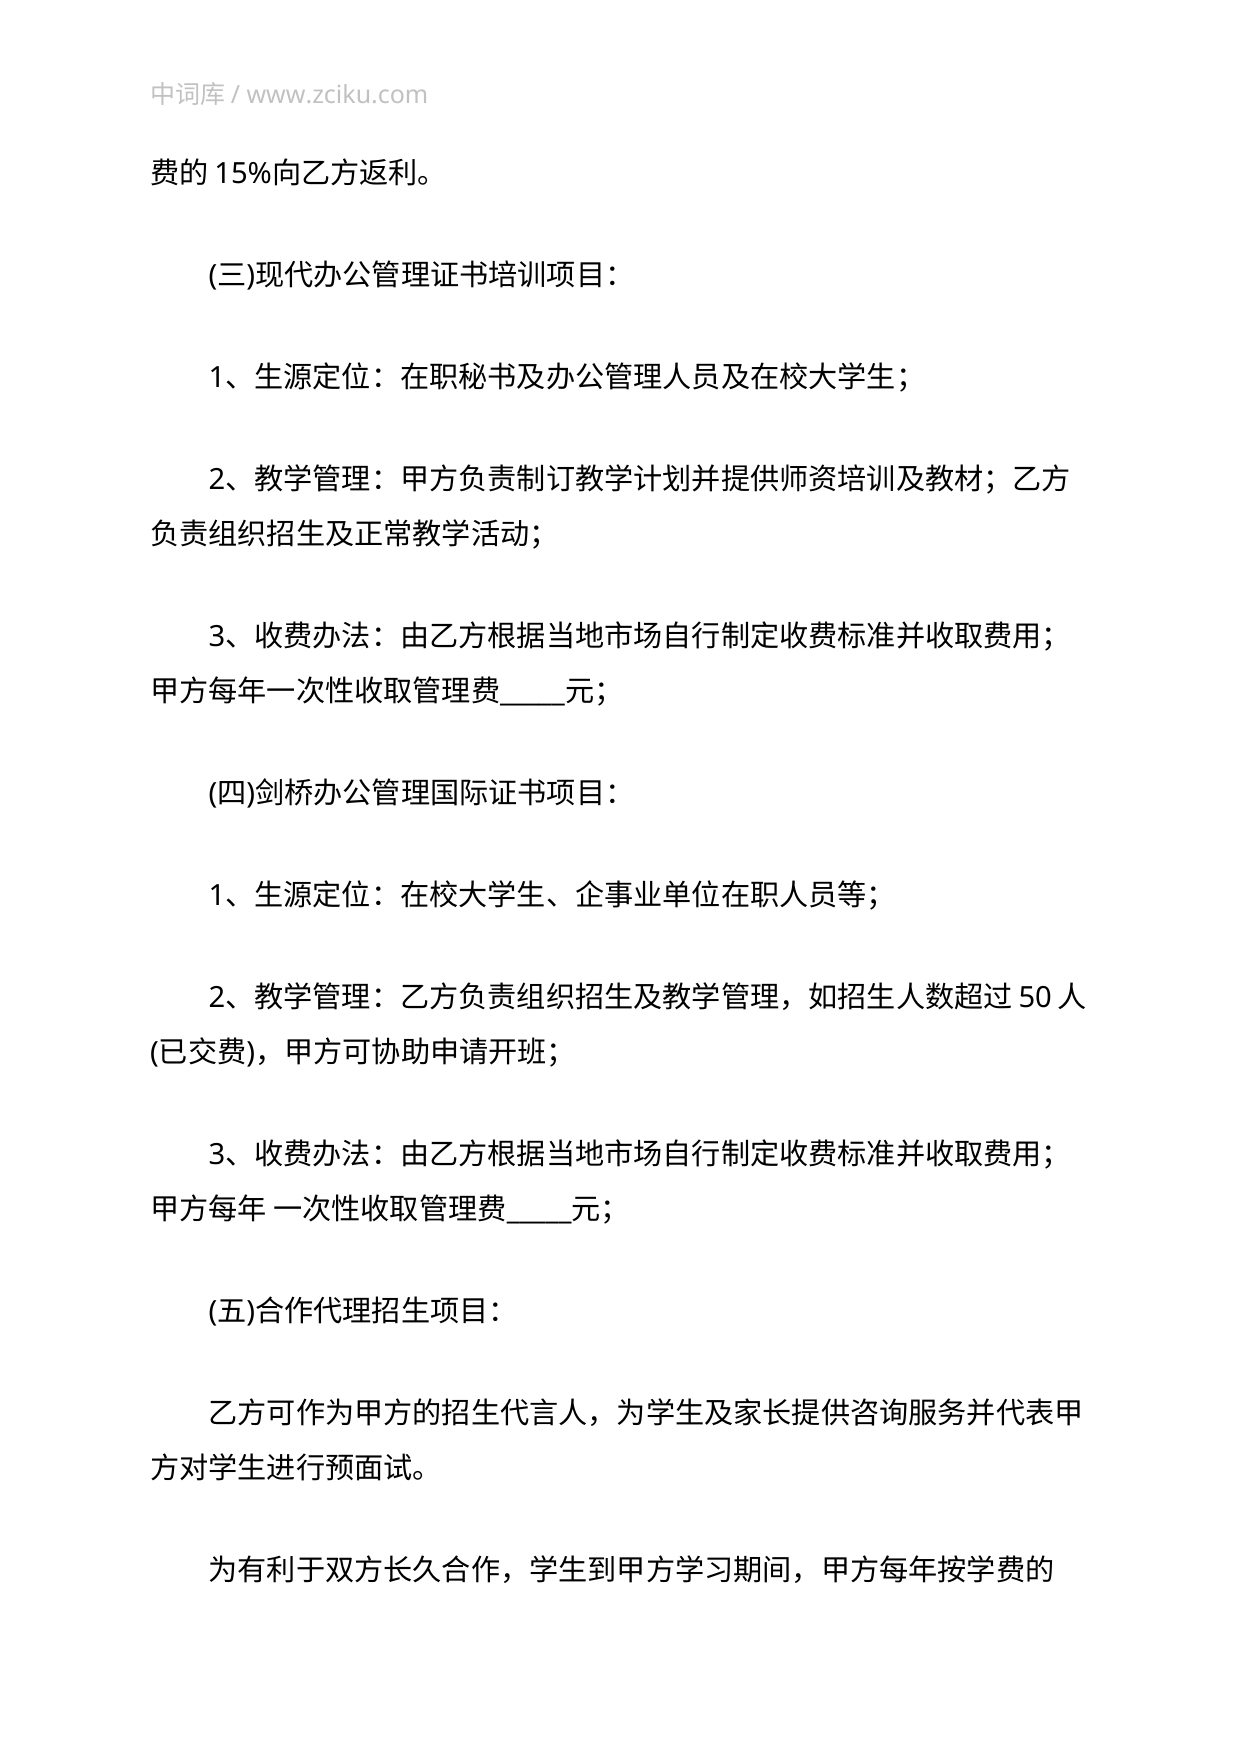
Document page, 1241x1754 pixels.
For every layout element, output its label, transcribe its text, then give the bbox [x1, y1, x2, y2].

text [150, 1546, 1090, 1588]
text (五)合作代理招生项目： [150, 1288, 1090, 1330]
text 乙方可作为甲方的招生代言人，为学生及家长提供咨询服务并代表甲方对学生进行预面试。 [150, 1389, 1090, 1487]
text 1、生源定位：在职秘书及办公管理人员及在校大学生； [150, 354, 1090, 396]
text 2、教学管理：乙方负责组织招生及教学管理，如招生人数超过50人(已交费)，甲方可协助申请开班； [150, 974, 1090, 1071]
text 3、收费办法：由乙方根据当地市场自行制定收费标准并收取费用；甲方每年一次性收取管理费_____元； [150, 613, 1090, 710]
text (三)现代办公管理证书培训项目： [150, 252, 1090, 294]
text (四)剑桥办公管理国际证书项目： [150, 770, 1090, 812]
text 3、收费办法：由乙方根据当地市场自行制定收费标准并收取费用；甲方每年 一次性收取管理费_____元； [150, 1131, 1090, 1228]
text 2、教学管理：甲方负责制订教学计划并提供师资培训及教材；乙方负责组织招生及正常教学活动； [150, 456, 1090, 553]
text 1、生源定位：在校大学生、企事业单位在职人员等； [150, 872, 1090, 914]
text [150, 150, 1090, 192]
